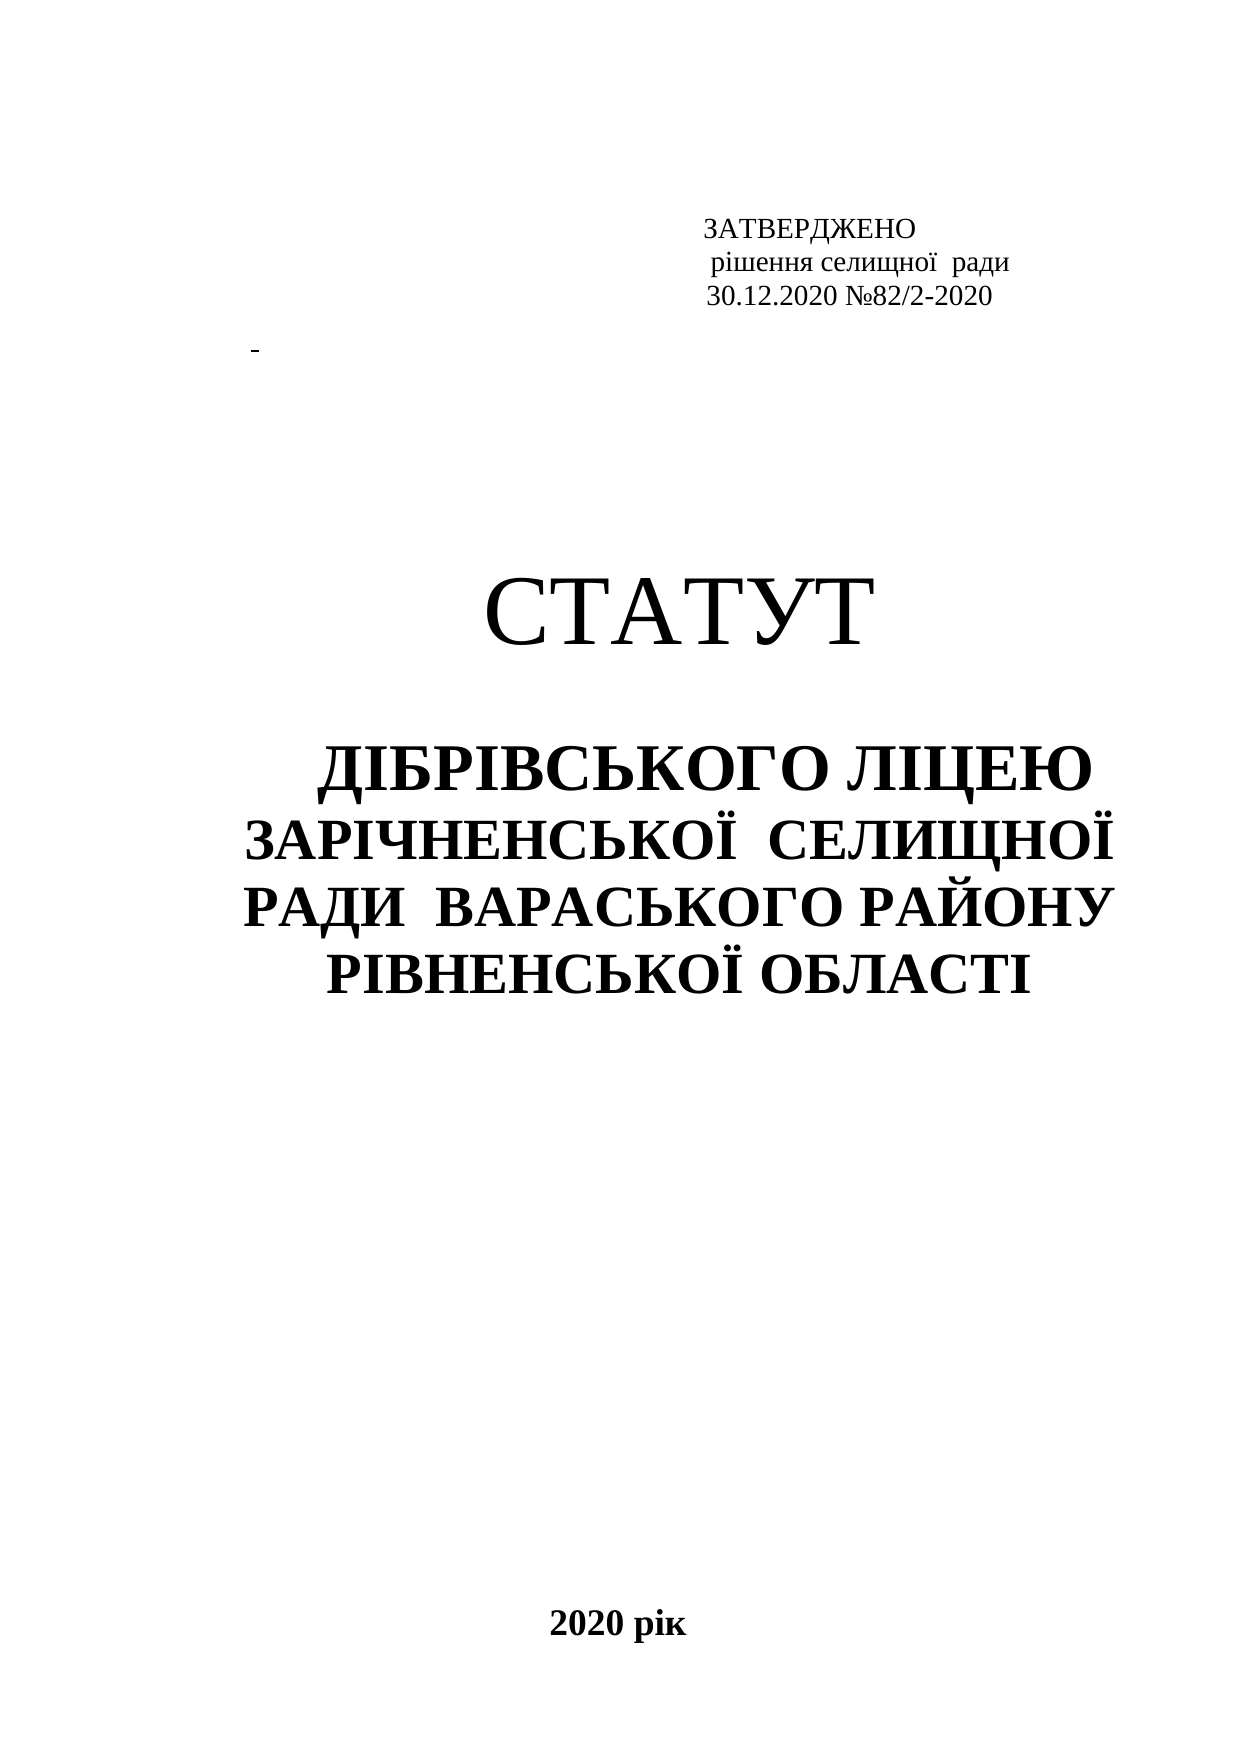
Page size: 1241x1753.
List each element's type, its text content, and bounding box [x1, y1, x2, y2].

text рішення селищної ради [177, 244, 1052, 278]
text 2020 рік [188, 1600, 1047, 1643]
text СТАТУТ [188, 551, 1171, 666]
text 30.12.2020 №82/2-2020 [167, 278, 1192, 312]
text ЗАРІЧНЕНСЬКОЇ СЕЛИЩНОЇ РАДИ ВАРАСЬКОГО РАЙОНУ РІВНЕНСЬКОЇ ОБЛАСТІ [188, 805, 1171, 1006]
text ЗАТВЕРДЖЕНО [177, 211, 1192, 244]
text ДІБРІВСЬКОГО ЛІЦЕЮ [188, 728, 1171, 805]
